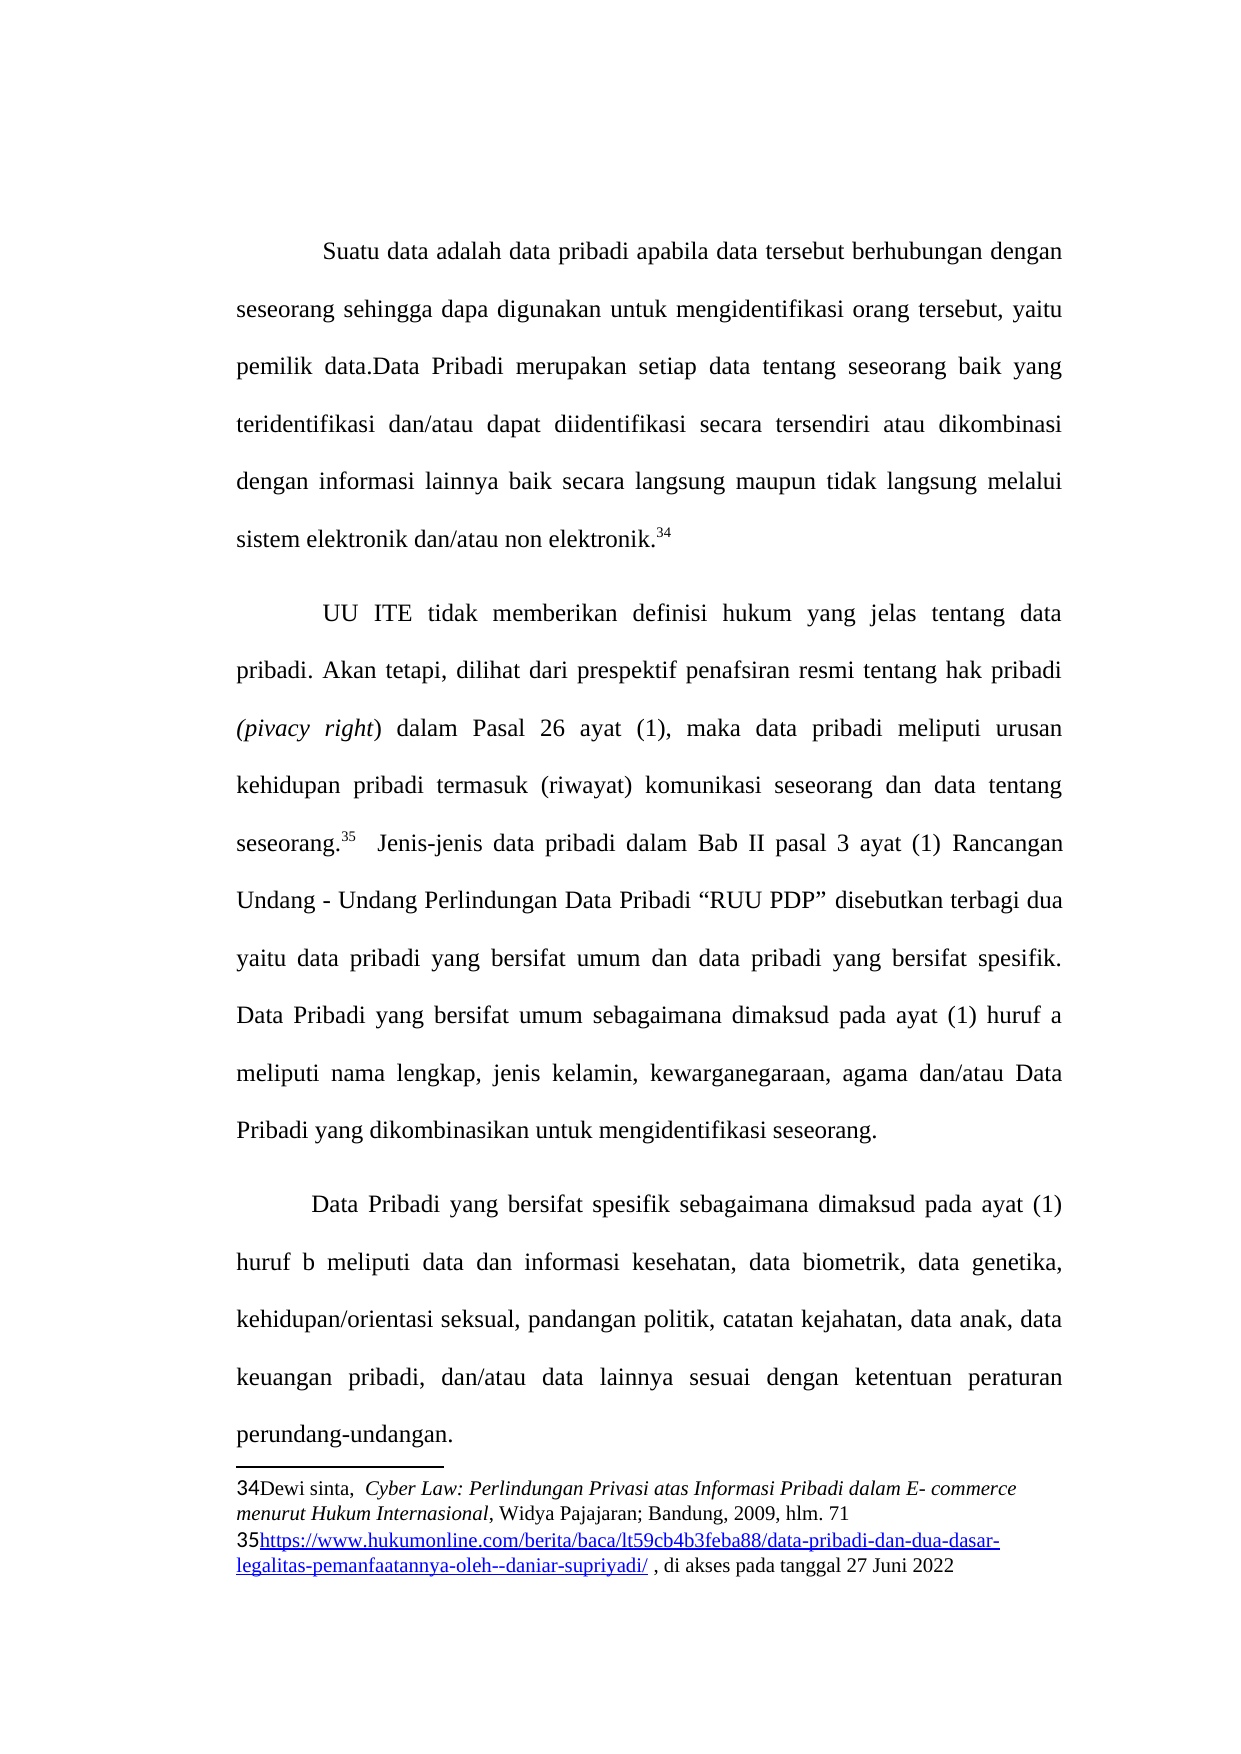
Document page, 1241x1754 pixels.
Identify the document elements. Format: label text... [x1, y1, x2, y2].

text “Suatu data adalah data pribadi apabila data tersebut berhubungan dengan seseorang sehingga dapa digunakan untuk mengidentifikasi orang tersebut, yaitu pemilik data.Data Pribadi merupakan setiap data tentang seseorang baik yang teridentifikasi dan/atau dapat diidentifikasi secara tersendiri atau dikombinasi dengan informasi lainnya baik secara langsung maupun tidak langsung melalui sistem elektronik dan/atau non elektronik.” [236, 236, 1063, 552]
text “UU ITE tidak memberikan definisi hukum yang jelas tentang data pribadi. Akan tetapi, dilihat dari prespektif penafsiran resmi tentang hak pribadi (pivacy right) dalam Pasal 26 ayat (1), maka data pribadi meliputi urusan kehidupan pribadi termasuk (riwayat) komunikasi seseorang dan data tentang seseorang.” Jenis-jenis data pribadi dalam Bab II pasal 3 ayat (1) Rancangan Undang - Undang Perlindungan Data Pribadi “RUU PDP” disebutkan terbagi dua yaitu data pribadi yang bersifat umum dan data pribadi yang bersifat spesifik. Data Pribadi yang bersifat umum sebagaimana dimaksud pada ayat (1) huruf a meliputi nama lengkap, jenis kelamin, kewarganegaraan, agama dan/atau Data Pribadi yang dikombinasikan untuk mengidentifikasi seseorang. [236, 598, 1063, 1144]
text Data Pribadi yang bersifat spesifik sebagaimana dimaksud pada ayat (1) huruf b meliputi data dan informasi kesehatan, data biometrik, data genetika, kehidupan/orientasi seksual, pandangan politik, catatan kejahatan, data anak, data keuangan pribadi, dan/atau data lainnya sesuai dengan ketentuan peraturan perundang-undangan. [236, 1189, 1063, 1448]
